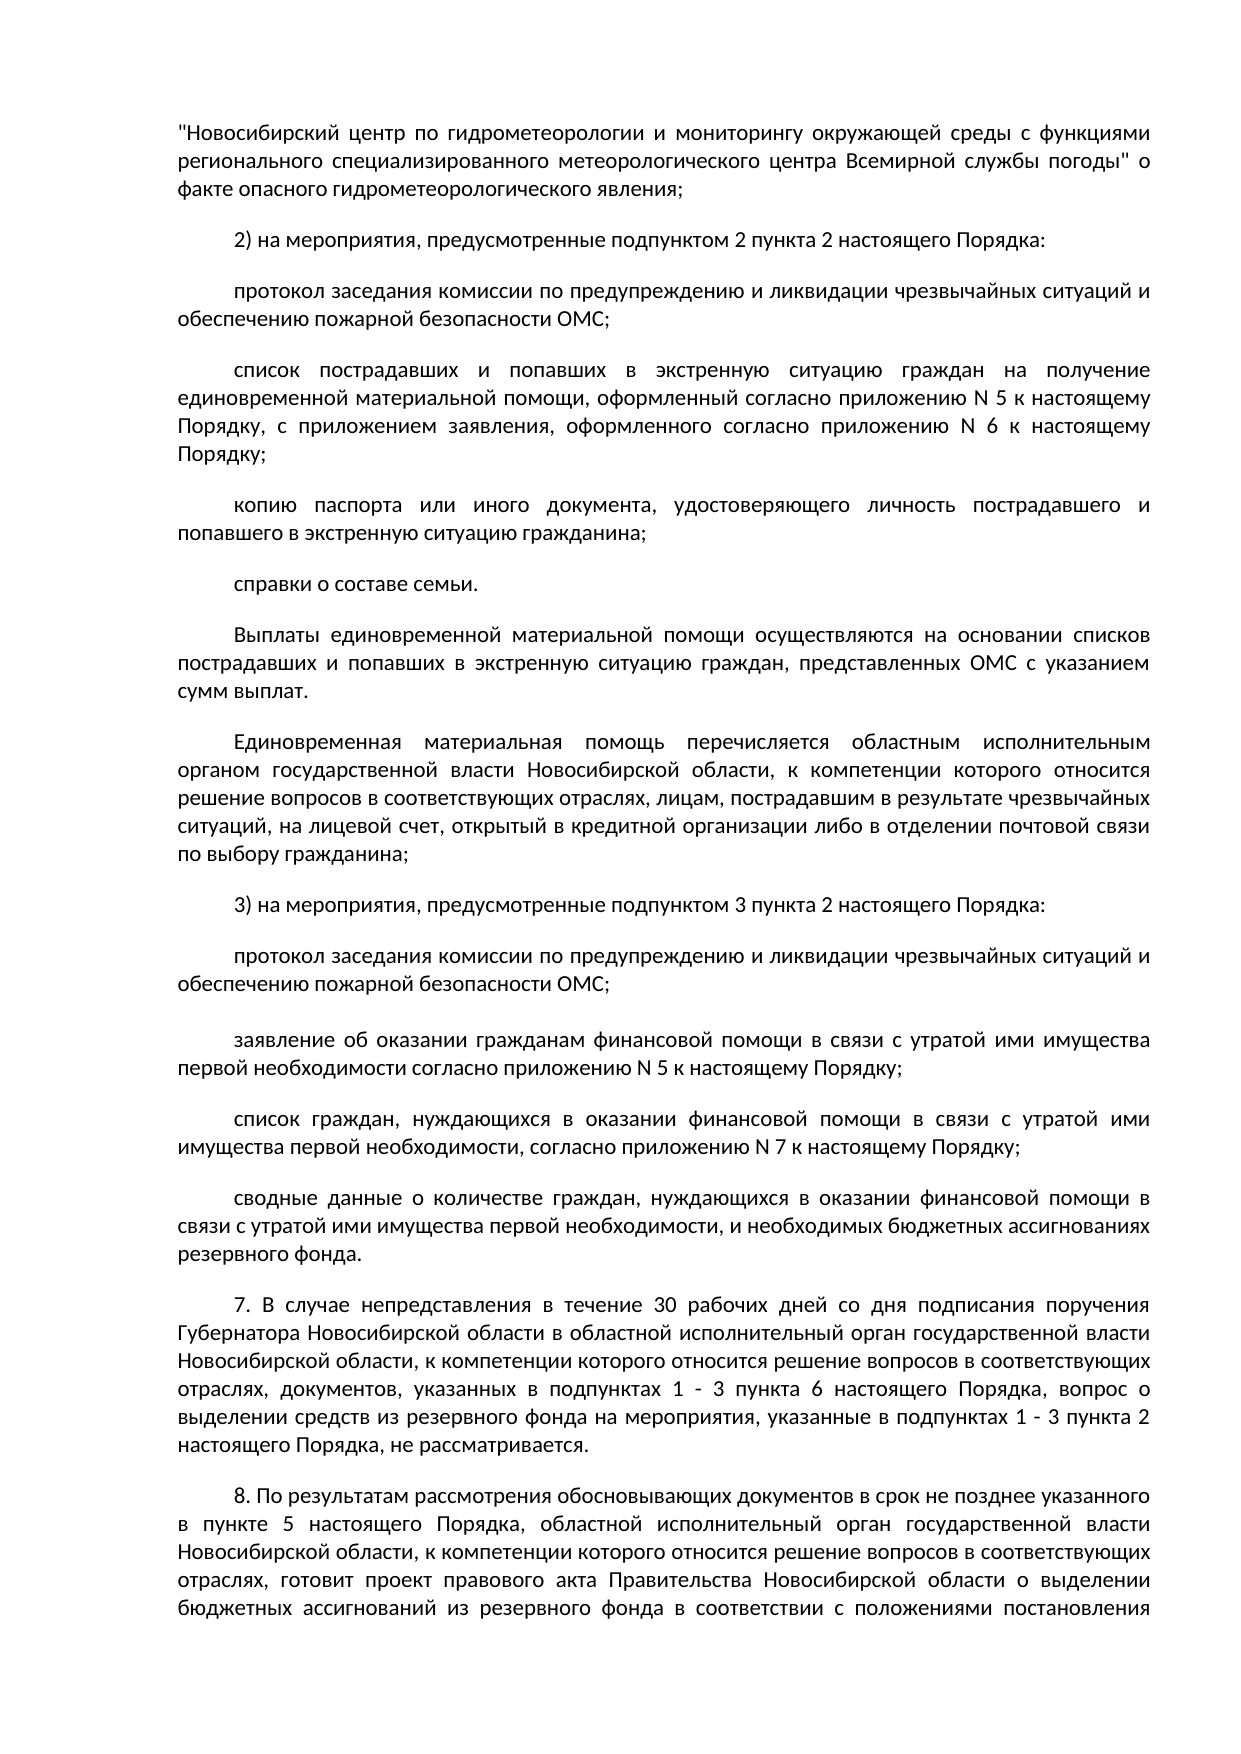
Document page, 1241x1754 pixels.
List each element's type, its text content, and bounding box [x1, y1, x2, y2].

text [177, 1481, 1152, 1621]
text 2) на мероприятия, предусмотренные подпунктом 2 пункта 2 настоящего Порядка: [177, 225, 1152, 253]
text Выплаты единовременной материальной помощи осуществляются на основании списков пострадавших и попавших в экстренную ситуацию граждан, представленных ОМС с указанием сумм выплат. [177, 620, 1152, 704]
text копию паспорта или иного документа, удостоверяющего личность пострадавшего и попавшего в экстренную ситуацию гражданина; [177, 490, 1152, 546]
text сводные данные о количестве граждан, нуждающихся в оказании финансовой помощи в связи с утратой ими имущества первой необходимости, и необходимых бюджетных ассигнованиях резервного фонда. [177, 1183, 1152, 1267]
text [177, 118, 1152, 202]
text заявление об оказании гражданам финансовой помощи в связи с утратой ими имущества первой необходимости согласно приложению N 5 к настоящему Порядку; [177, 1025, 1152, 1081]
text 3) на мероприятия, предусмотренные подпунктом 3 пункта 2 настоящего Порядка: [177, 890, 1152, 918]
text справки о составе семьи. [177, 569, 1152, 597]
text список граждан, нуждающихся в оказании финансовой помощи в связи с утратой ими имущества первой необходимости, согласно приложению N 7 к настоящему Порядку; [177, 1104, 1152, 1160]
text протокол заседания комиссии по предупреждению и ликвидации чрезвычайных ситуаций и обеспечению пожарной безопасности ОМС; [177, 276, 1152, 332]
text Единовременная материальная помощь перечисляется областным исполнительным органом государственной власти Новосибирской области, к компетенции которого относится решение вопросов в соответствующих отраслях, лицам, пострадавшим в результате чрезвычайных ситуаций, на лицевой счет, открытый в кредитной организации либо в отделении почтовой связи по выбору гражданина; [177, 727, 1152, 867]
text список пострадавших и попавших в экстренную ситуацию граждан на получение единовременной материальной помощи, оформленный согласно приложению N 5 к настоящему Порядку, с приложением заявления, оформленного согласно приложению N 6 к настоящему Порядку; [177, 355, 1152, 467]
text 7. В случае непредставления в течение 30 рабочих дней со дня подписания поручения Губернатора Новосибирской области в областной исполнительный орган государственной власти Новосибирской области, к компетенции которого относится решение вопросов в соответствующих отраслях, документов, указанных в подпунктах 1 - 3 пункта 6 настоящего Порядка, вопрос о выделении средств из резервного фонда на мероприятия, указанные в подпунктах 1 - 3 пункта 2 настоящего Порядка, не рассматривается. [177, 1290, 1152, 1458]
text протокол заседания комиссии по предупреждению и ликвидации чрезвычайных ситуаций и обеспечению пожарной безопасности ОМС; [177, 941, 1152, 997]
